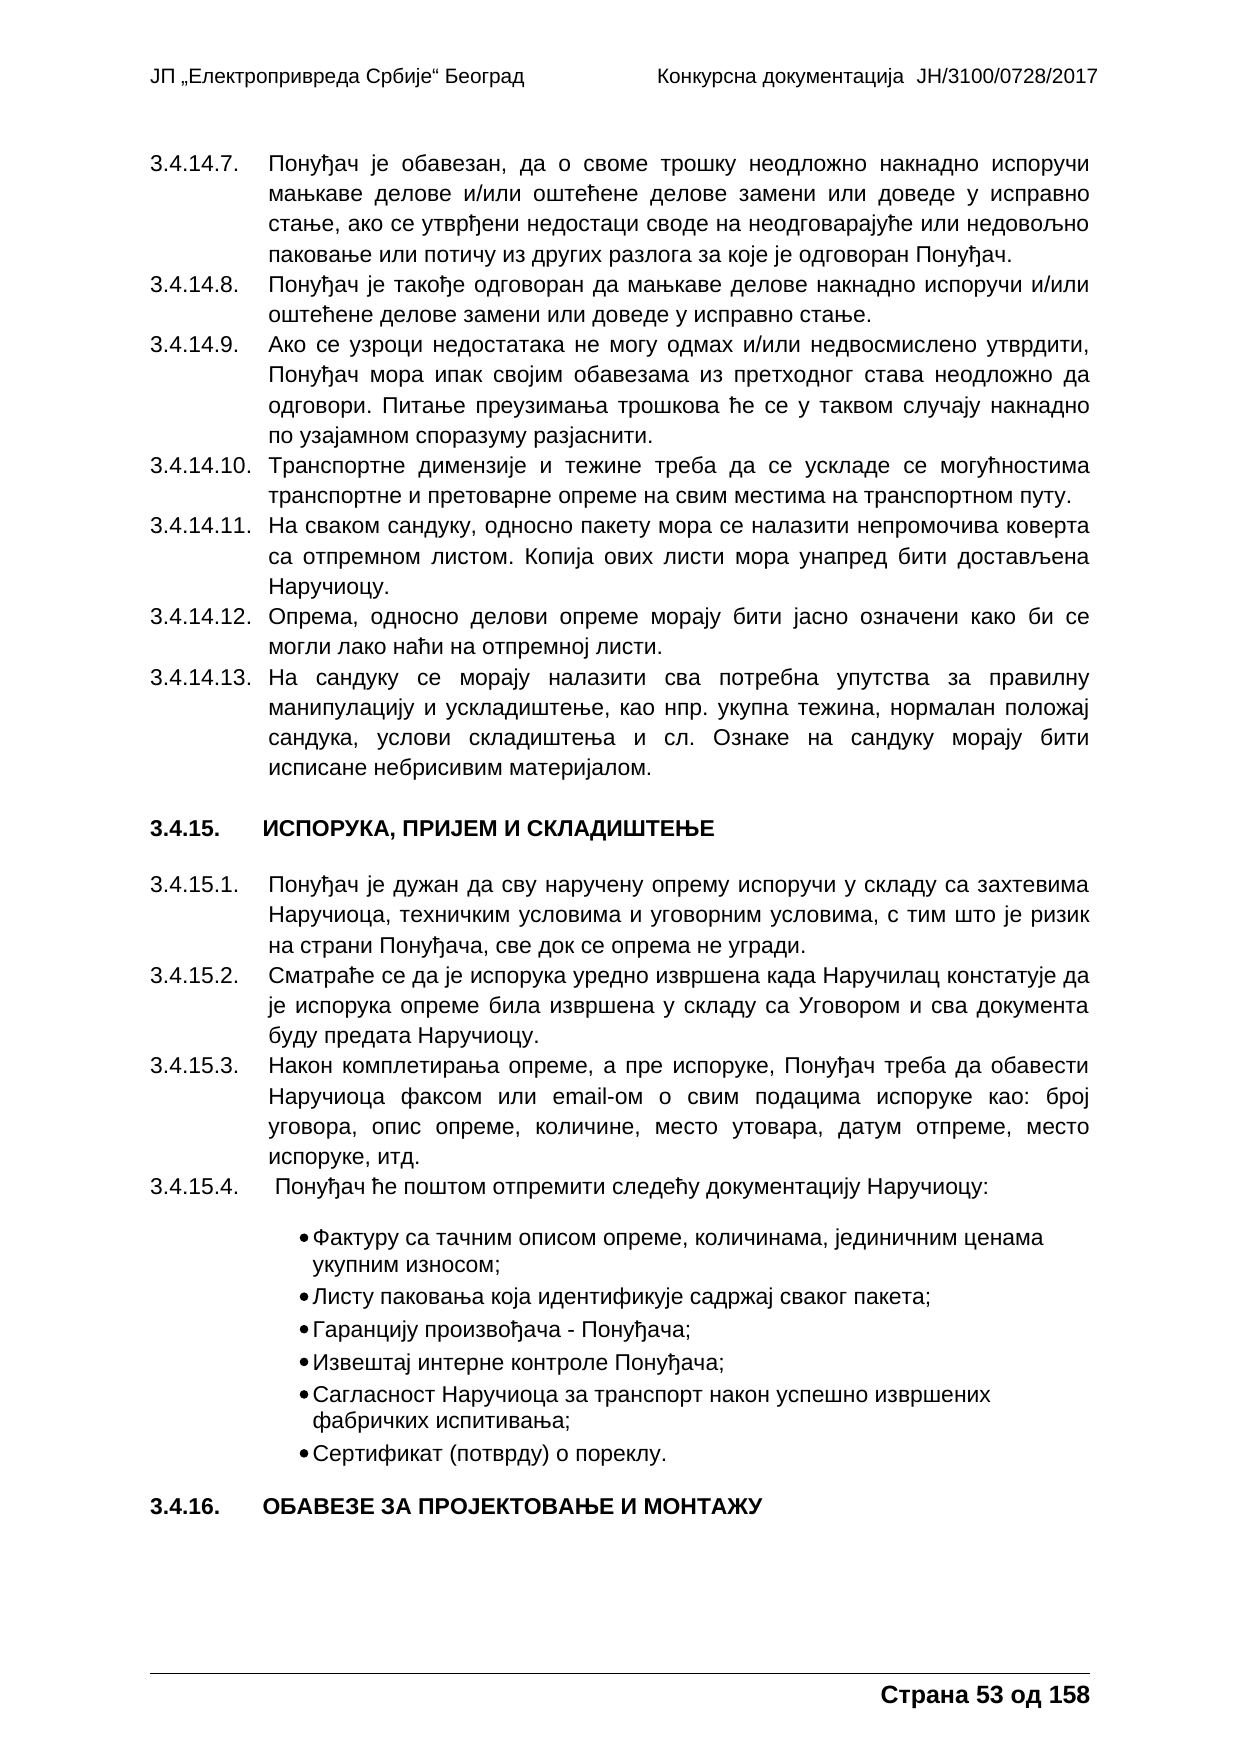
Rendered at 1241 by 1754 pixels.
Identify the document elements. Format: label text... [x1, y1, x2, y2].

list Опрема, односно делови опреме морају бити јасно означени како би се могли лако наћи на отпремној листи. [150, 603, 1090, 660]
list Понуђач ће поштом отпремити следећу документацију Наручиоцу: [150, 1173, 1090, 1199]
list Гаранцију произвођача - Понуђача; [300, 1316, 1090, 1342]
list На сваком сандуку, односно пакету мора се налазити непромочива коверта са отпремном листом. Копија ових листи мора унапред бити достављена Наручиоцу. [150, 512, 1090, 599]
list Сертификат (потврду) о пореклу. [300, 1440, 1090, 1493]
list Сагласност Наручиоца за транспорт након успешно извршених фабричких испитивања; [300, 1381, 1090, 1434]
list Понуђач је обавезан, да о своме трошку неодложно накнадно испоручи мањкаве делове и/или оштећене делове замени или доведе у исправно стање, ако се утврђени недостаци своде на неодговарајуће или недовољно паковање или потичу из других разлога за које је одговоран Понуђач. [150, 150, 1090, 267]
list Након комплетирања опреме, а пре испоруке, Понуђач треба да обавести Наручиоца факсом или email-ом о свим подацима испоруке као: број уговора, опис опреме, количине, место утовара, датум отпреме, место испоруке, итд. [150, 1052, 1090, 1169]
list Извештај интерне контроле Понуђача; [300, 1348, 1090, 1375]
list ОБАВЕЗЕ ЗА ПРОЈЕКТОВАЊЕ И МОНТАЖУ [150, 1493, 1090, 1551]
list На сандуку се морају налазити сва потребна упутства за правилну манипулацију и ускладиштење, као нпр. укупна тежина, нормалан положај сандука, услови складиштења и сл. Ознаке на сандуку морају бити исписане небрисивим материјалом. [150, 663, 1090, 781]
list Понуђач је такође одговоран да мањкаве делове накнадно испоручи и/или оштећене делове замени или доведе у исправно стање. [150, 271, 1090, 327]
list Ако се узроци недостатака не могу одмах и/или недвосмислено утврдити, Понуђач мора ипак својим обавезама из претходног става неодложно да одговори. Питање преузимања трошкова ће се у таквом случају накнадно по узајамном споразуму разјаснити. [150, 331, 1090, 448]
list Понуђач је дужан да сву наручену опрему испоручи у складу са захтевима Наручиоца, техничким условима и уговорним условима, с тим што је ризик на страни Понуђача, све док се опрема не угради. [150, 871, 1090, 958]
list Транспортне димензије и тежине треба да се ускладе се могућностима транспортне и претоварне опреме на свим местима на транспортном путу. [150, 452, 1090, 509]
list Фактуру са тачним описом опреме, количинама, јединичним ценама укупним износом; [300, 1224, 1090, 1277]
list ИСПОРУКА, ПРИЈЕМ И СКЛАДИШТЕЊЕ [150, 814, 1090, 841]
list Сматраће се да је испорука уредно извршена када Наручилац констатује да је испорука опреме била извршена у складу са Уговором и сва документа буду предата Наручиоцу. [150, 962, 1090, 1048]
list Листу паковања која идентификује садржај сваког пакета; [300, 1283, 1090, 1309]
